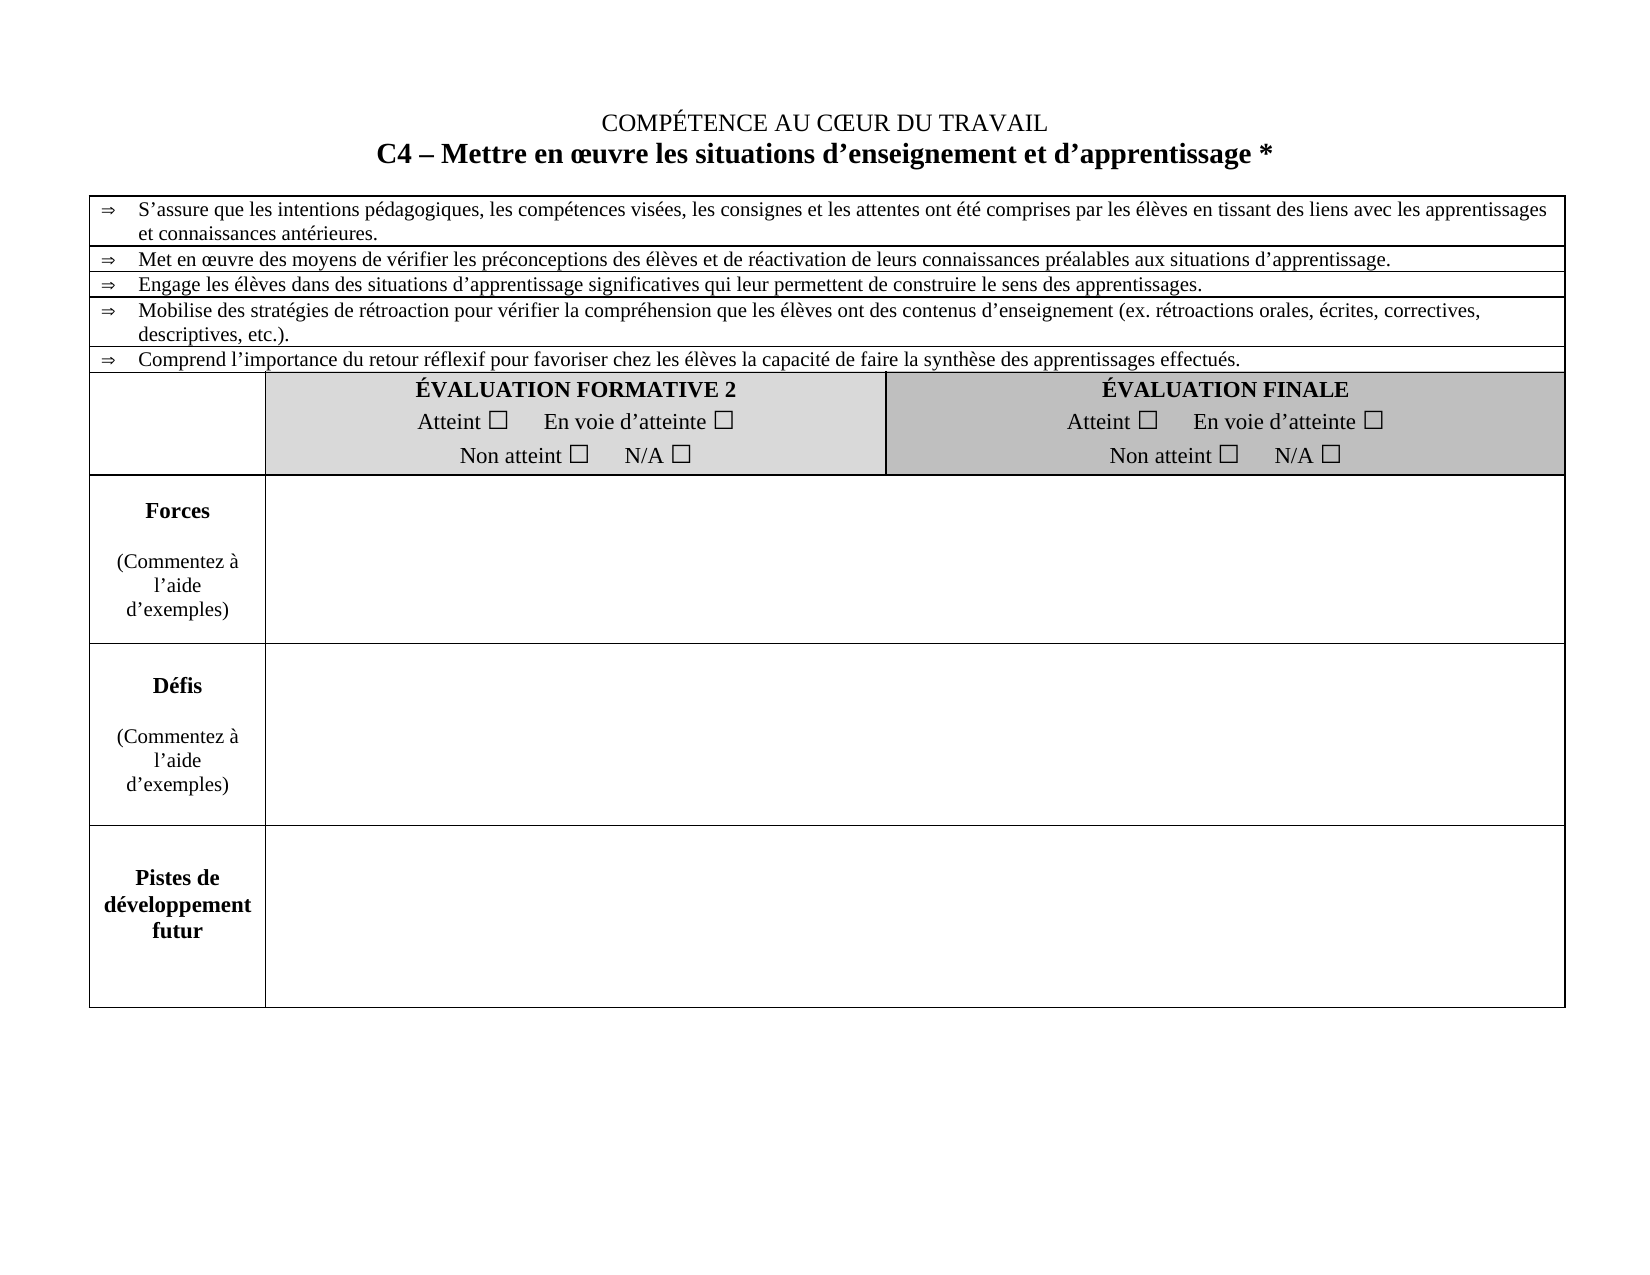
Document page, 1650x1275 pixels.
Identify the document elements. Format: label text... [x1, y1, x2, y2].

table_cell Mobilise des stratégies de rétroaction pour vérifier la compréhension que les élèves ont des contenus d’enseignement (ex. rétroactions orales, écrites, correctives, descriptives, etc.). [90, 298, 1564, 346]
table_cell Engage les élèves dans des situations d’apprentissage significatives qui leur permettent de construire le sens des apprentissages. [90, 272, 1564, 296]
table_cell [266, 826, 1564, 1006]
table_cell [266, 644, 1564, 824]
table_cell Défis (Commentez à l’aide d’exemples) [90, 644, 265, 824]
table_cell Forces (Commentez à l’aide d’exemples) [90, 476, 265, 643]
table_cell [266, 476, 1564, 643]
table_cell [90, 373, 265, 474]
table_cell ÉVALUATION FINALE Atteint En voie d’atteinte Non atteint N/A [887, 373, 1564, 474]
text COMPÉTENCE AU CŒUR DU TRAVAIL [89, 108, 1561, 137]
table_cell Pistes de développement futur [90, 826, 265, 1006]
text C4 – Mettre en œuvre les situations d’enseignement et d’apprentissage * [89, 137, 1561, 170]
table_cell Met en œuvre des moyens de vérifier les préconceptions des élèves et de réactivation de leurs connaissances préalables aux situations d’apprentissage. [90, 247, 1564, 271]
table_header S’assure que les intentions pédagogiques, les compétences visées, les consignes et les attentes ont été comprises par les élèves en tissant des liens avec les apprentissages et connaissances antérieures. [90, 197, 1564, 245]
table_cell Comprend l’importance du retour réflexif pour favoriser chez les élèves la capacité de faire la synthèse des apprentissages effectués. [90, 347, 1564, 371]
table_cell ÉVALUATION FORMATIVE 2 Atteint En voie d’atteinte Non atteint N/A [266, 373, 885, 474]
